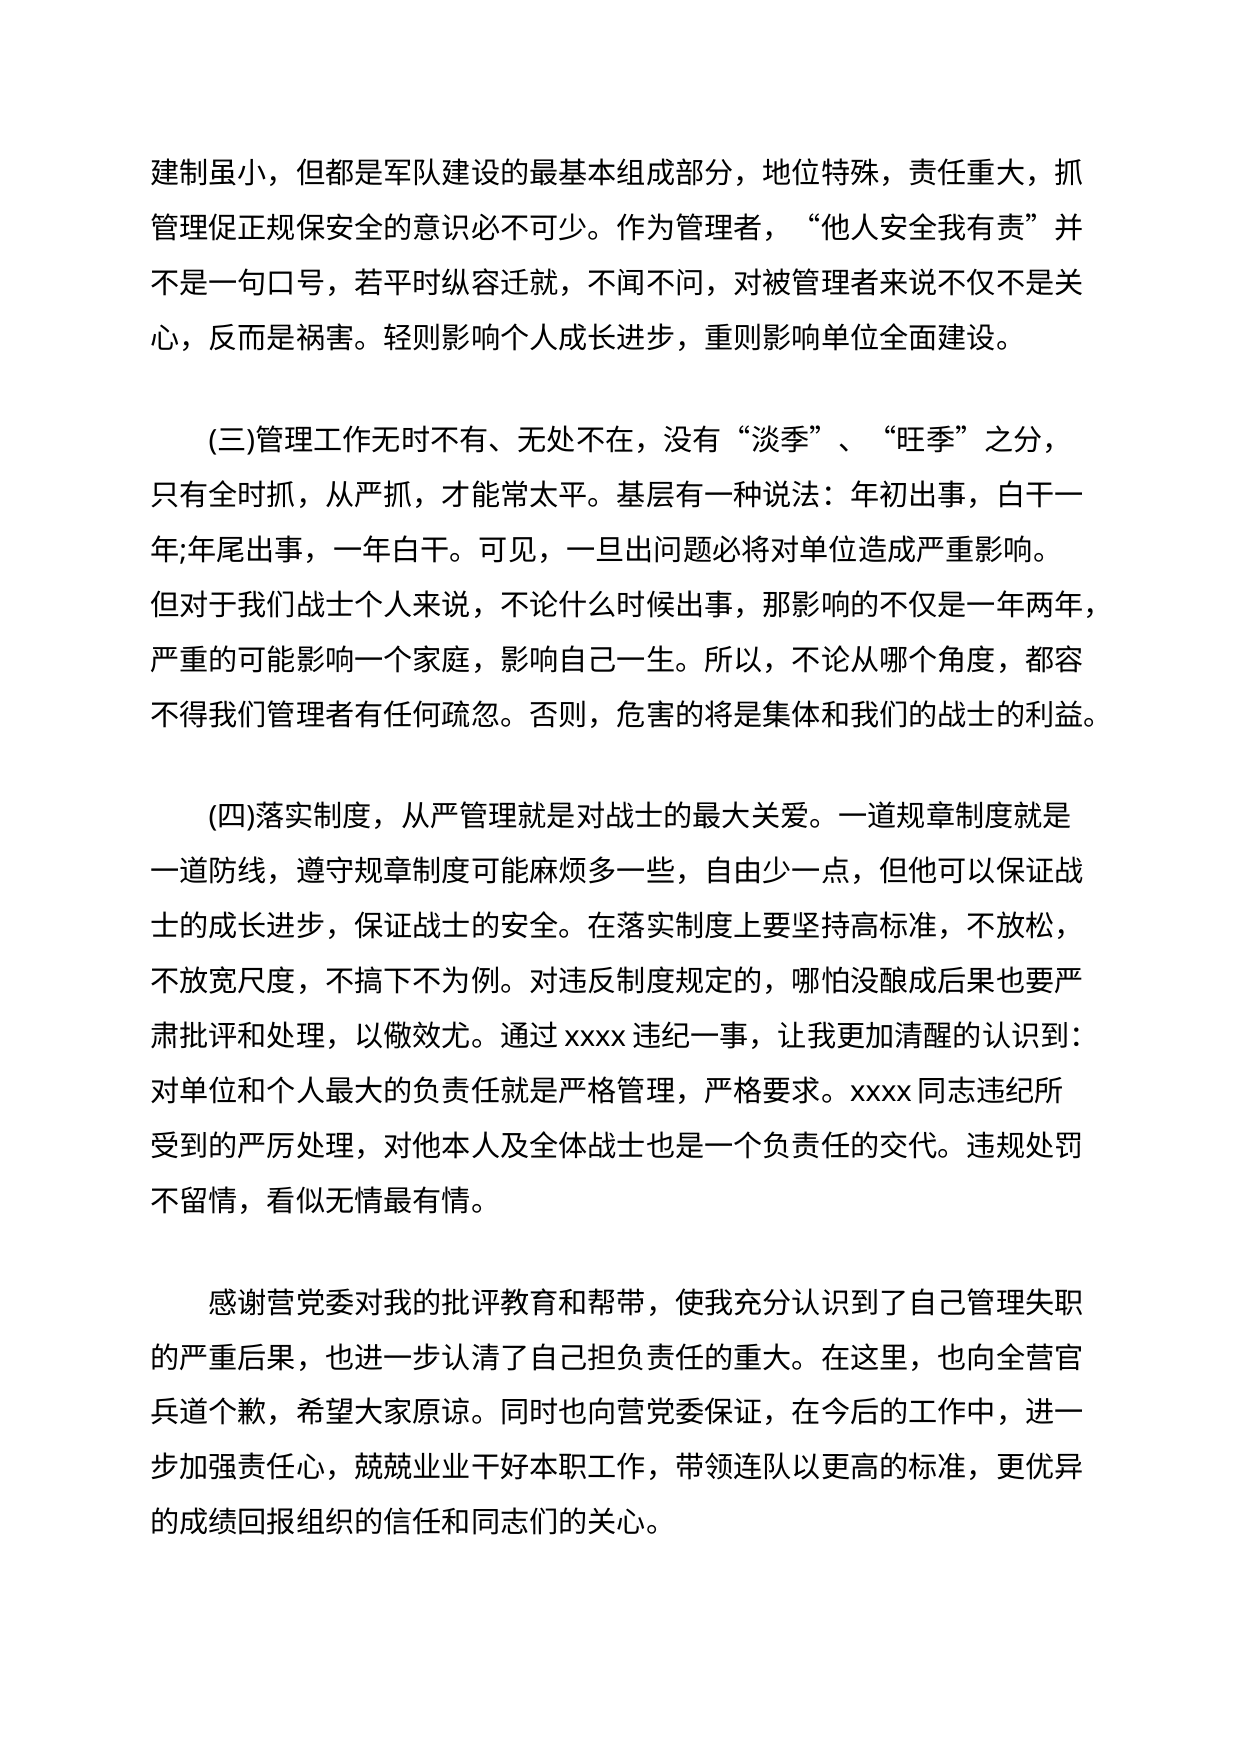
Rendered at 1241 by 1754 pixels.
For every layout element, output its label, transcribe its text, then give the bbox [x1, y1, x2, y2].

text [150, 150, 1090, 357]
text 感谢营党委对我的批评教育和帮带，使我充分认识到了自己管理失职的严重后果，也进一步认清了自己担负责任的重大。在这里，也向全营官兵道个歉，希望大家原谅。同时也向营党委保证，在今后的工作中，进一步加强责任心，兢兢业业干好本职工作，带领连队以更高的标准，更优异的成绩回报组织的信任和同志们的关心。 [150, 1279, 1090, 1541]
text (三)管理工作无时不有、无处不在，没有“淡季”、“旺季”之分，只有全时抓，从严抓，才能常太平。基层有一种说法：年初出事，白干一年;年尾出事，一年白干。可见，一旦出问题必将对单位造成严重影响。但对于我们战士个人来说，不论什么时候出事，那影响的不仅是一年两年，严重的可能影响一个家庭，影响自己一生。所以，不论从哪个角度，都容不得我们管理者有任何疏忽。否则，危害的将是集体和我们的战士的利益。 [150, 416, 1090, 733]
text (四)落实制度，从严管理就是对战士的最大关爱。一道规章制度就是一道防线，遵守规章制度可能麻烦多一些，自由少一点，但他可以保证战士的成长进步，保证战士的安全。在落实制度上要坚持高标准，不放松，不放宽尺度，不搞下不为例。对违反制度规定的，哪怕没酿成后果也要严肃批评和处理，以儆效尤。通过xxxx违纪一事，让我更加清醒的认识到：对单位和个人最大的负责任就是严格管理，严格要求。xxxx同志违纪所受到的严厉处理，对他本人及全体战士也是一个负责任的交代。违规处罚不留情，看似无情最有情。 [150, 793, 1090, 1220]
